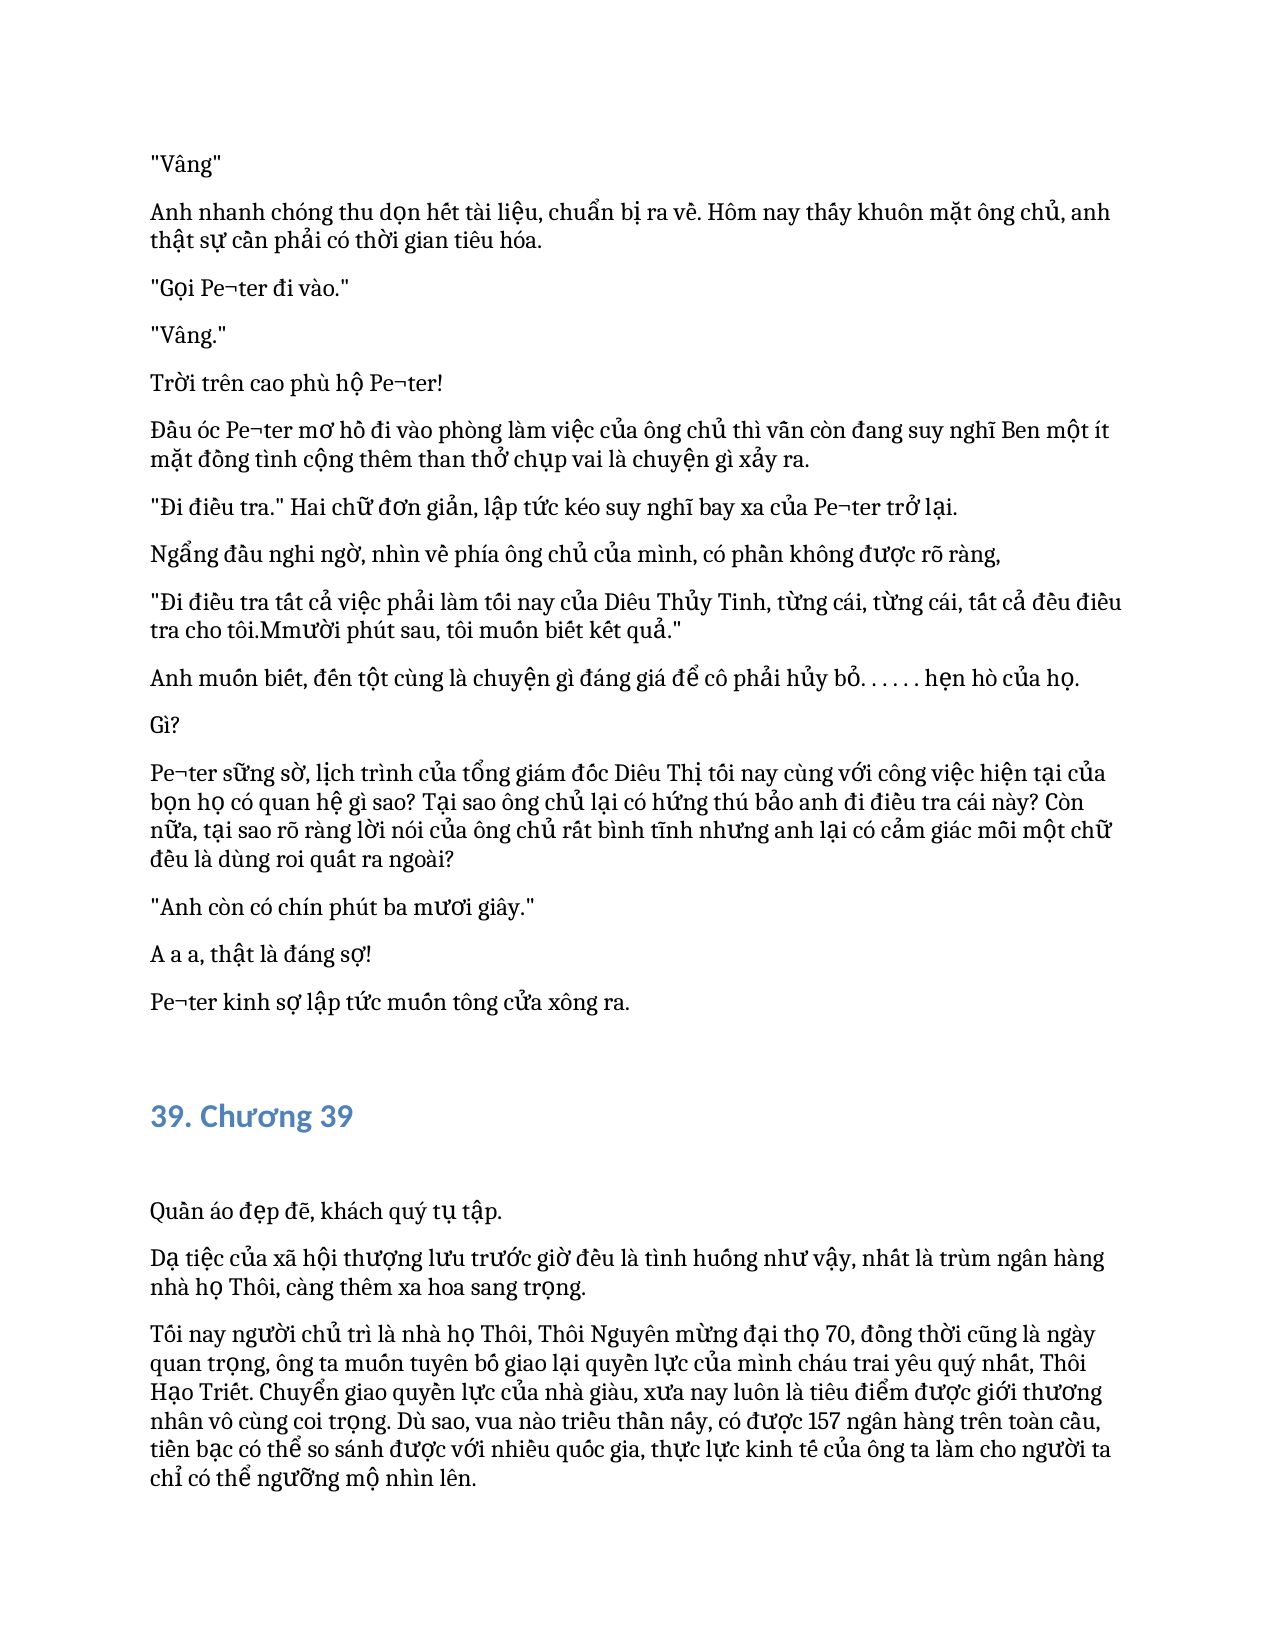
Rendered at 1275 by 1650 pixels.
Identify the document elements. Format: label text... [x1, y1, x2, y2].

text "Vâng." [150, 321, 1125, 350]
text "Đi điều tra." Hai chữ đơn giản, lập tức kéo suy nghĩ bay xa của Pe¬ter trở lại. [150, 492, 1125, 521]
subtitle 39. Chương 39 [150, 1094, 1125, 1135]
text Anh nhanh chóng thu dọn hết tài liệu, chuẩn bị ra về. Hôm nay thấy khuôn mặt ông chủ, anh thật sự cần phải có thời gian tiêu hóa. [150, 197, 1125, 255]
text Gì? [150, 711, 1125, 740]
text "Anh còn có chín phút ba mươi giây." [150, 892, 1125, 921]
text Pe¬ter kinh sợ lập tức muốn tông cửa xông ra. [150, 987, 1125, 1074]
text Đầu óc Pe¬ter mơ hồ đi vào phòng làm việc của ông chủ thì vẫn còn đang suy nghĩ Ben một ít mặt đồng tình cộng thêm than thở chụp vai là chuyện gì xảy ra. [150, 416, 1125, 474]
text "Vâng" [150, 150, 1125, 179]
text Trời trên cao phù hộ Pe¬ter! [150, 369, 1125, 397]
text "Gọi Pe¬ter đi vào." [150, 274, 1125, 302]
text Anh muốn biết, đến tột cùng là chuyện gì đáng giá để cô phải hủy bỏ. . . . . . hẹn hò của họ. [150, 664, 1125, 692]
text A a a, thật là đáng sợ! [150, 940, 1125, 969]
text Quần áo đẹp đẽ, khách quý tụ tập. [150, 1139, 1125, 1225]
text Ngẩng đầu nghi ngờ, nhìn về phía ông chủ của mình, có phần không được rõ ràng, [150, 540, 1125, 569]
text "Đi điều tra tất cả việc phải làm tối nay của Diêu Thủy Tinh, từng cái, từng cái, tất cả đều điều tra cho tôi.Mmười phút sau, tôi muốn biết kết quả." [150, 587, 1125, 645]
text Tối nay người chủ trì là nhà họ Thôi, Thôi Nguyên mừng đại thọ 70, đồng thời cũng là ngày quan trọng, ông ta muốn tuyên bố giao lại quyền lực của mình cháu trai yêu quý nhất, Thôi Hạo Triết. Chuyển giao quyền lực của nhà giàu, xưa nay luôn là tiêu điểm được giới thương nhân vô cùng coi trọng. Dù sao, vua nào triều thần nấy, có được 157 ngân hàng trên toàn cầu, tiền bạc có thể so sánh được với nhiều quốc gia, thực lực kinh tế của ông ta làm cho người ta chỉ có thể ngưỡng mộ nhìn lên. [150, 1320, 1125, 1493]
text Pe¬ter sững sờ, lịch trình của tổng giám đốc Diêu Thị tối nay cùng với công việc hiện tại của bọn họ có quan hệ gì sao? Tại sao ông chủ lại có hứng thú bảo anh đi điều tra cái này? Còn nữa, tại sao rõ ràng lời nói của ông chủ rất bình tĩnh nhưng anh lại có cảm giác mỗi một chữ đều là dùng roi quất ra ngoài? [150, 759, 1125, 874]
text Dạ tiệc của xã hội thượng lưu trước giờ đều là tình huống như vậy, nhất là trùm ngân hàng nhà họ Thôi, càng thêm xa hoa sang trọng. [150, 1244, 1125, 1302]
